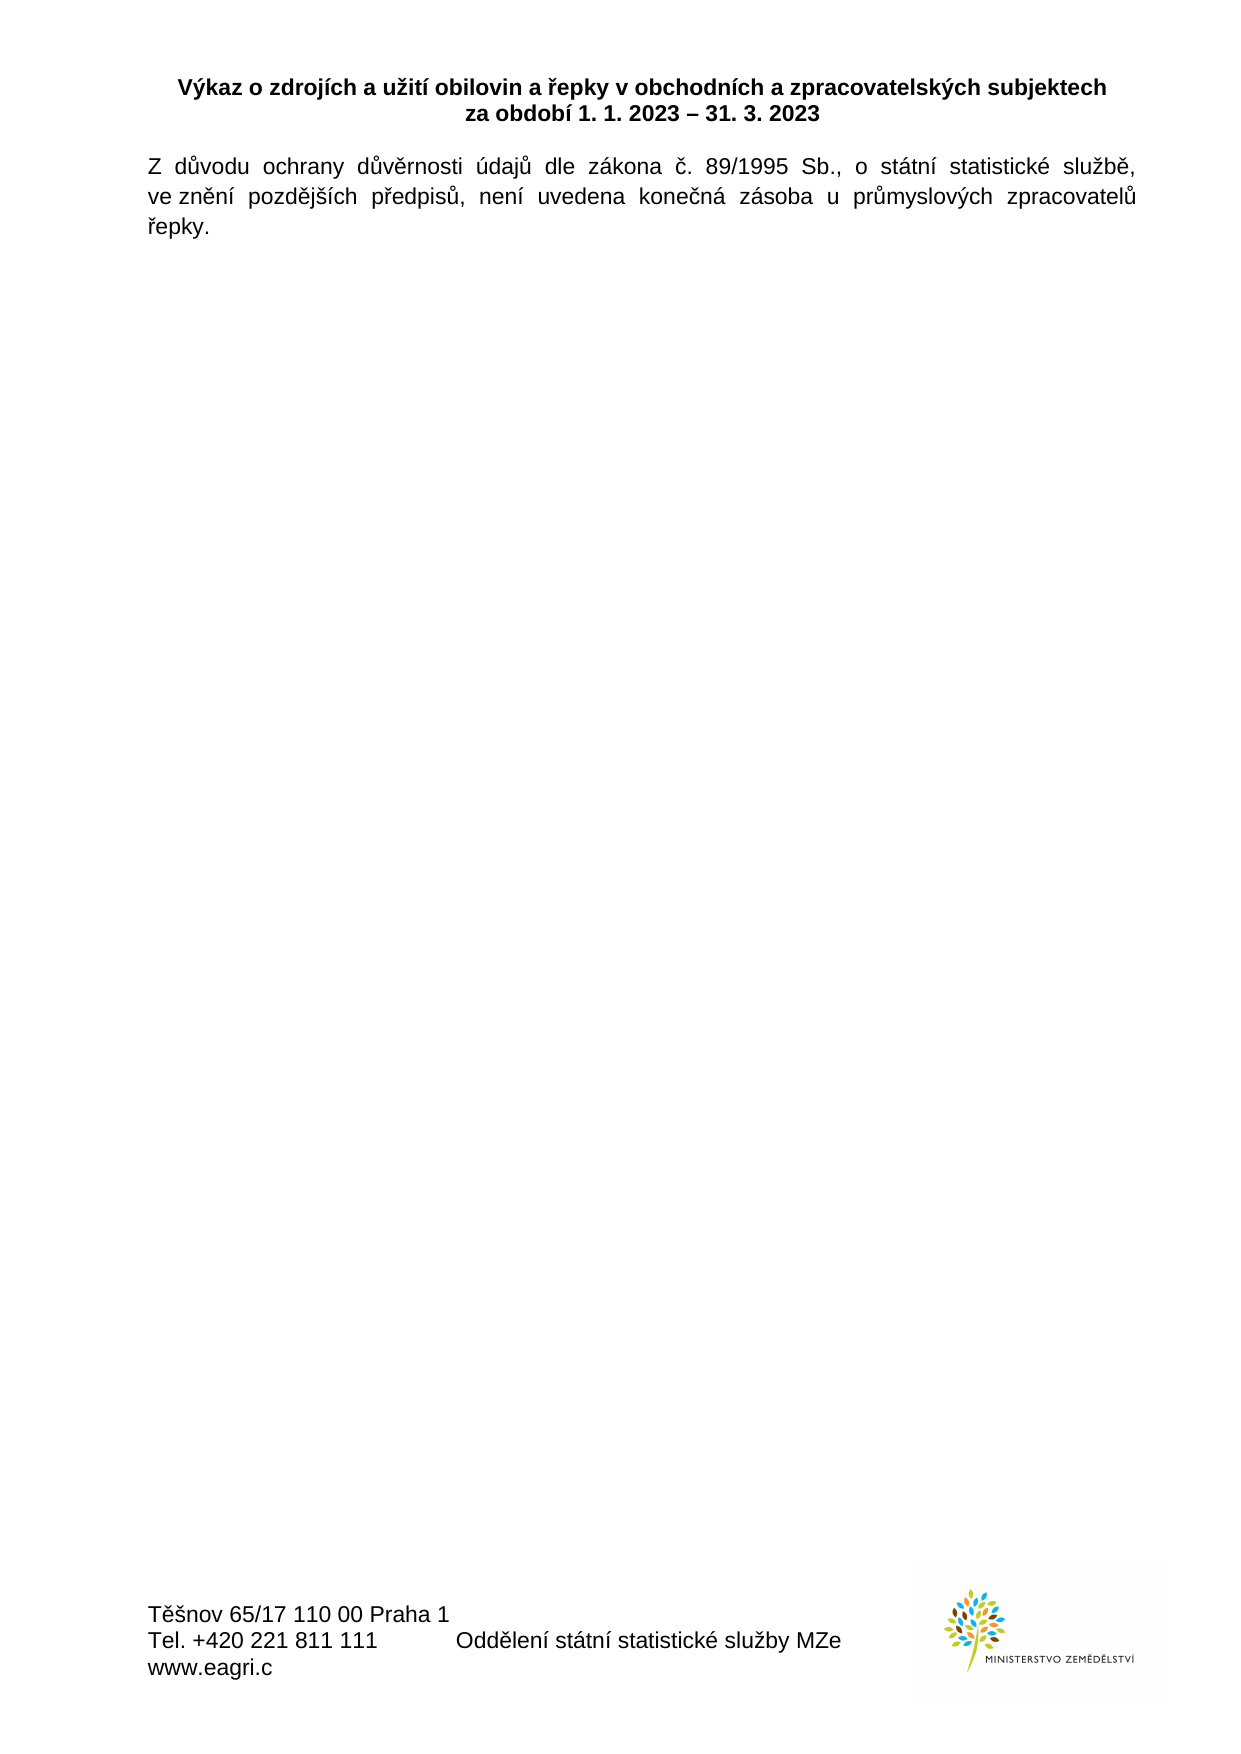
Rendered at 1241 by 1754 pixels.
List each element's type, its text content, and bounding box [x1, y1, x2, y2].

picture [914, 1560, 1164, 1702]
text Z důvodu ochrany důvěrnosti údajů dle zákona č. 89/1995 Sb., o státní statistické službě, ve znění pozdějších předpisů, není uvedena konečná zásoba u průmyslových zpracovatelů řepky. [148, 153, 1137, 239]
